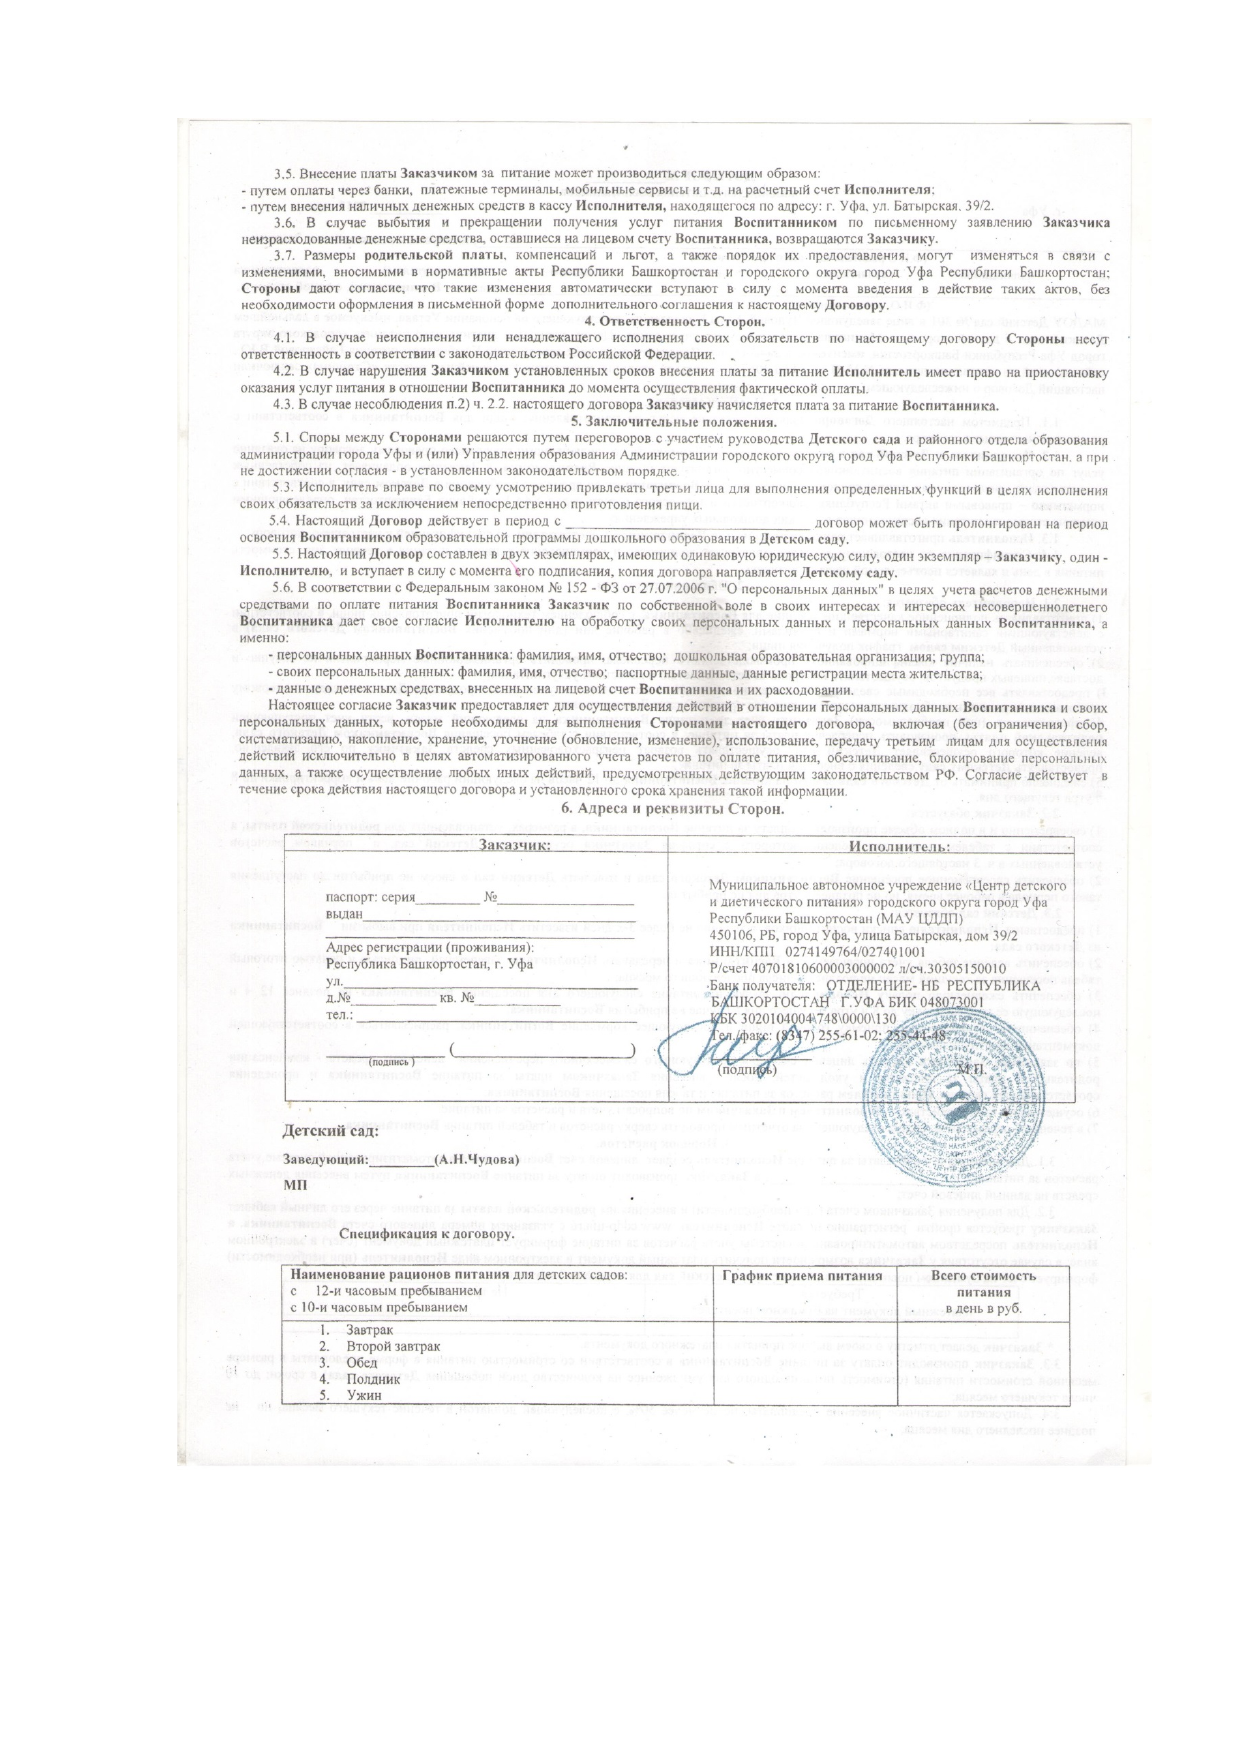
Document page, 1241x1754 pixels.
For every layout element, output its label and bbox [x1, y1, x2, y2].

picture [177, 118, 1152, 1470]
